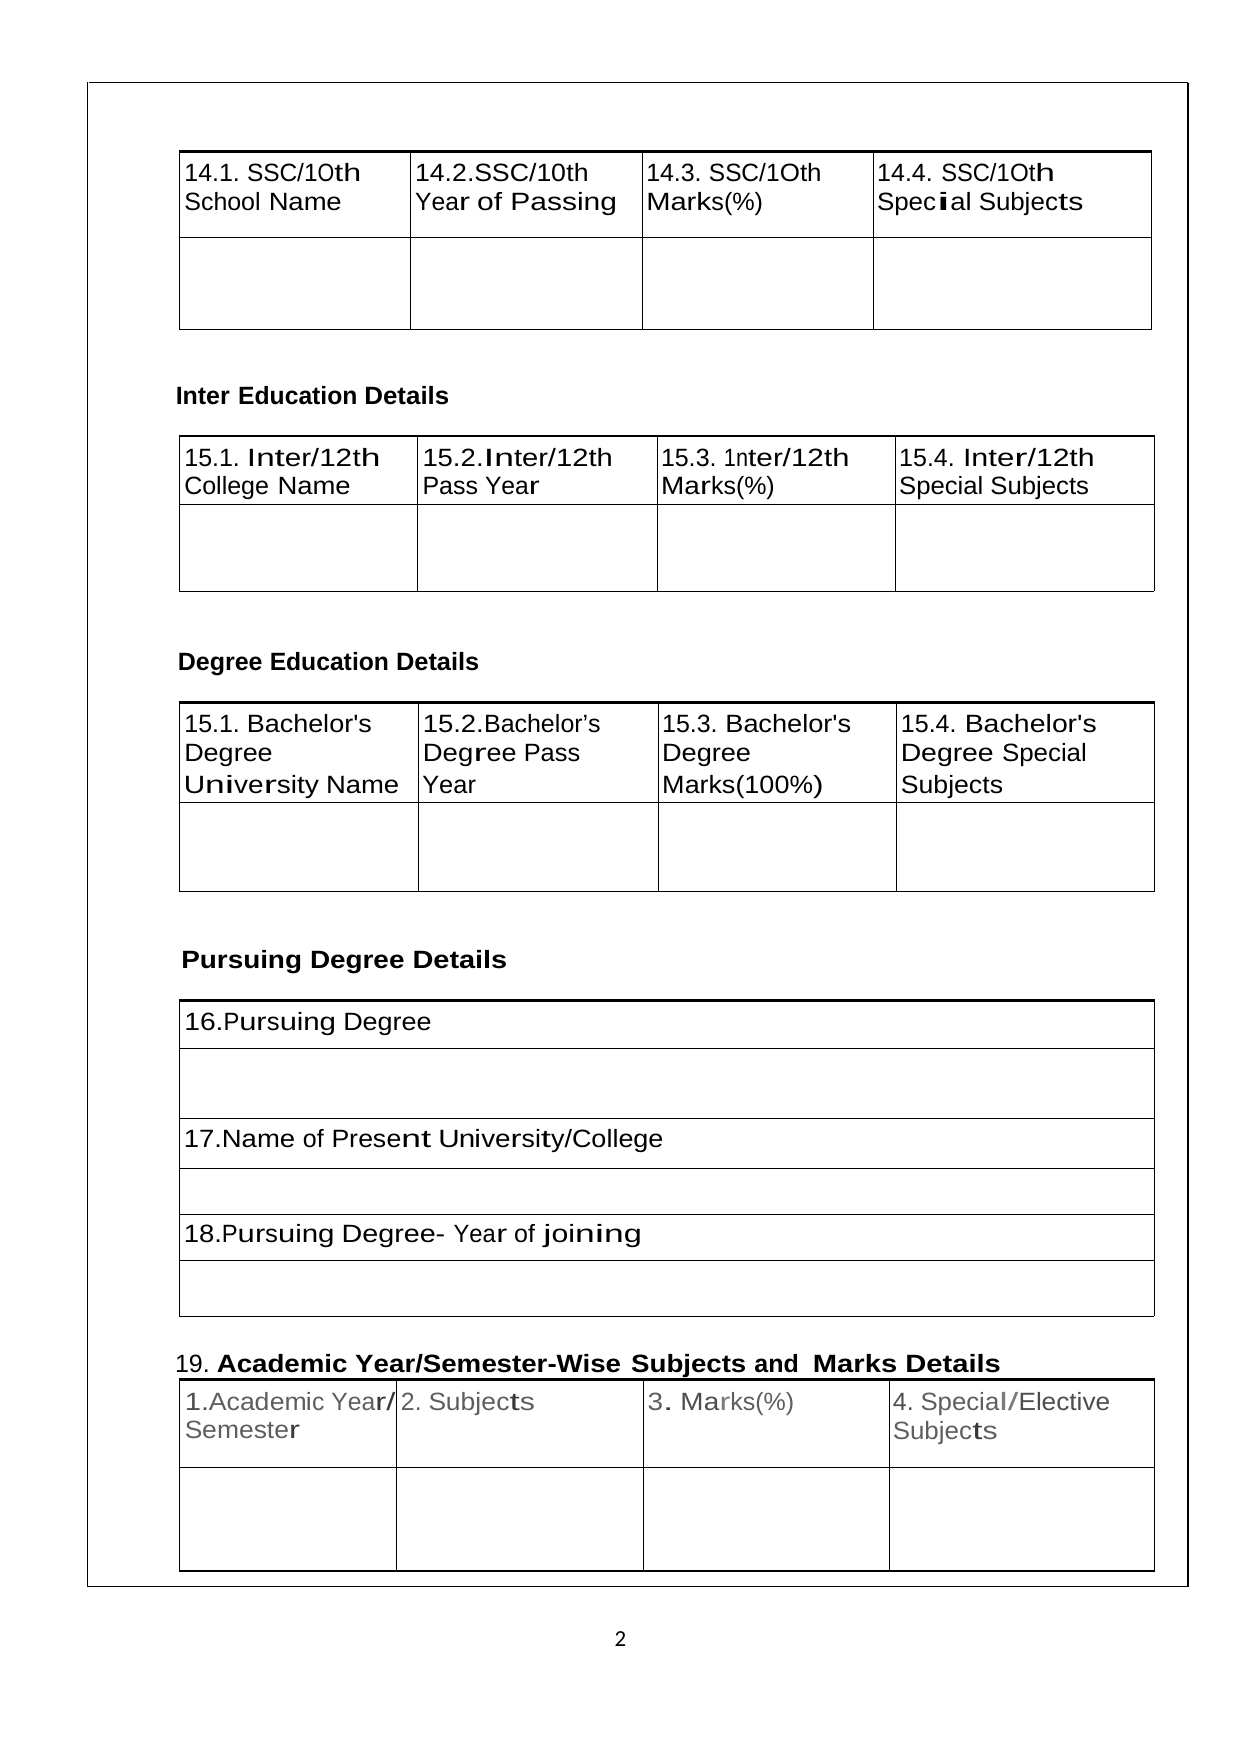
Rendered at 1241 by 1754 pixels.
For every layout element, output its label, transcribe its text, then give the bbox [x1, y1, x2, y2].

table_cell [397, 1468, 643, 1570]
table_cell [411, 238, 642, 329]
table_cell [180, 1468, 396, 1570]
table_cell [874, 238, 1151, 329]
text Degree Education Details [150, 647, 1090, 676]
table_header 14.2.SSC/10th Year of Passing [411, 153, 642, 237]
table_cell [896, 505, 1154, 591]
table_header 2. Subjects [397, 1381, 643, 1467]
table_cell [418, 505, 657, 591]
table_header 14.3. SSC/1Oth Marks(%) [643, 153, 873, 237]
table_cell [180, 1261, 1154, 1316]
table_header 14.1. SSC/1Oth School Name [180, 153, 410, 237]
table_cell [180, 238, 410, 329]
text 19. Academic Year/Semester-Wise Subjects and Marks Details [161, 1349, 1092, 1378]
table_cell [658, 505, 895, 591]
table_cell [180, 1049, 1154, 1118]
table_header 15.3. Bachelor's Degree Marks(100%) [659, 704, 896, 802]
table_cell [659, 803, 896, 891]
table_header 15.4. Inter/12th Special Subjects [896, 437, 1154, 504]
text Pursuing Degree Details [150, 946, 1090, 974]
table_header 15.3. 1nter/12th Marks(%) [658, 437, 895, 504]
table_header 15.4. Bachelor's Degree Special Subjects [897, 704, 1154, 802]
table_header 1.Academic Year/ Semester [180, 1381, 396, 1467]
table_cell 18.Pursuing Degree- Year of joining [180, 1215, 1154, 1260]
table_cell [644, 1468, 889, 1570]
table_header 16.Pursuing Degree [180, 1002, 1154, 1048]
table_header 15.2.Inter/12th Pass Year [418, 437, 657, 504]
table_cell [419, 803, 658, 891]
table_header 4. Special/Elective Subjects [890, 1381, 1154, 1467]
table_header 14.4. SSC/1Oth Special Subjects [874, 153, 1151, 237]
text Inter Education Details [150, 381, 1090, 409]
table_header 15.1. Bachelor's Degree University Name [180, 704, 418, 802]
table_cell 17.Name of Present University/College [180, 1119, 1154, 1168]
table_cell [890, 1468, 1154, 1570]
table_cell [643, 238, 873, 329]
table_cell [180, 505, 417, 591]
table_header 15.2.Bachelor’s Degree Pass Year [419, 704, 658, 802]
table_cell [180, 1169, 1154, 1214]
table_cell [180, 803, 418, 891]
table_cell [897, 803, 1154, 891]
table_header 3. Marks(%) [644, 1381, 889, 1467]
table_header 15.1. Inter/12th College Name [180, 437, 417, 504]
